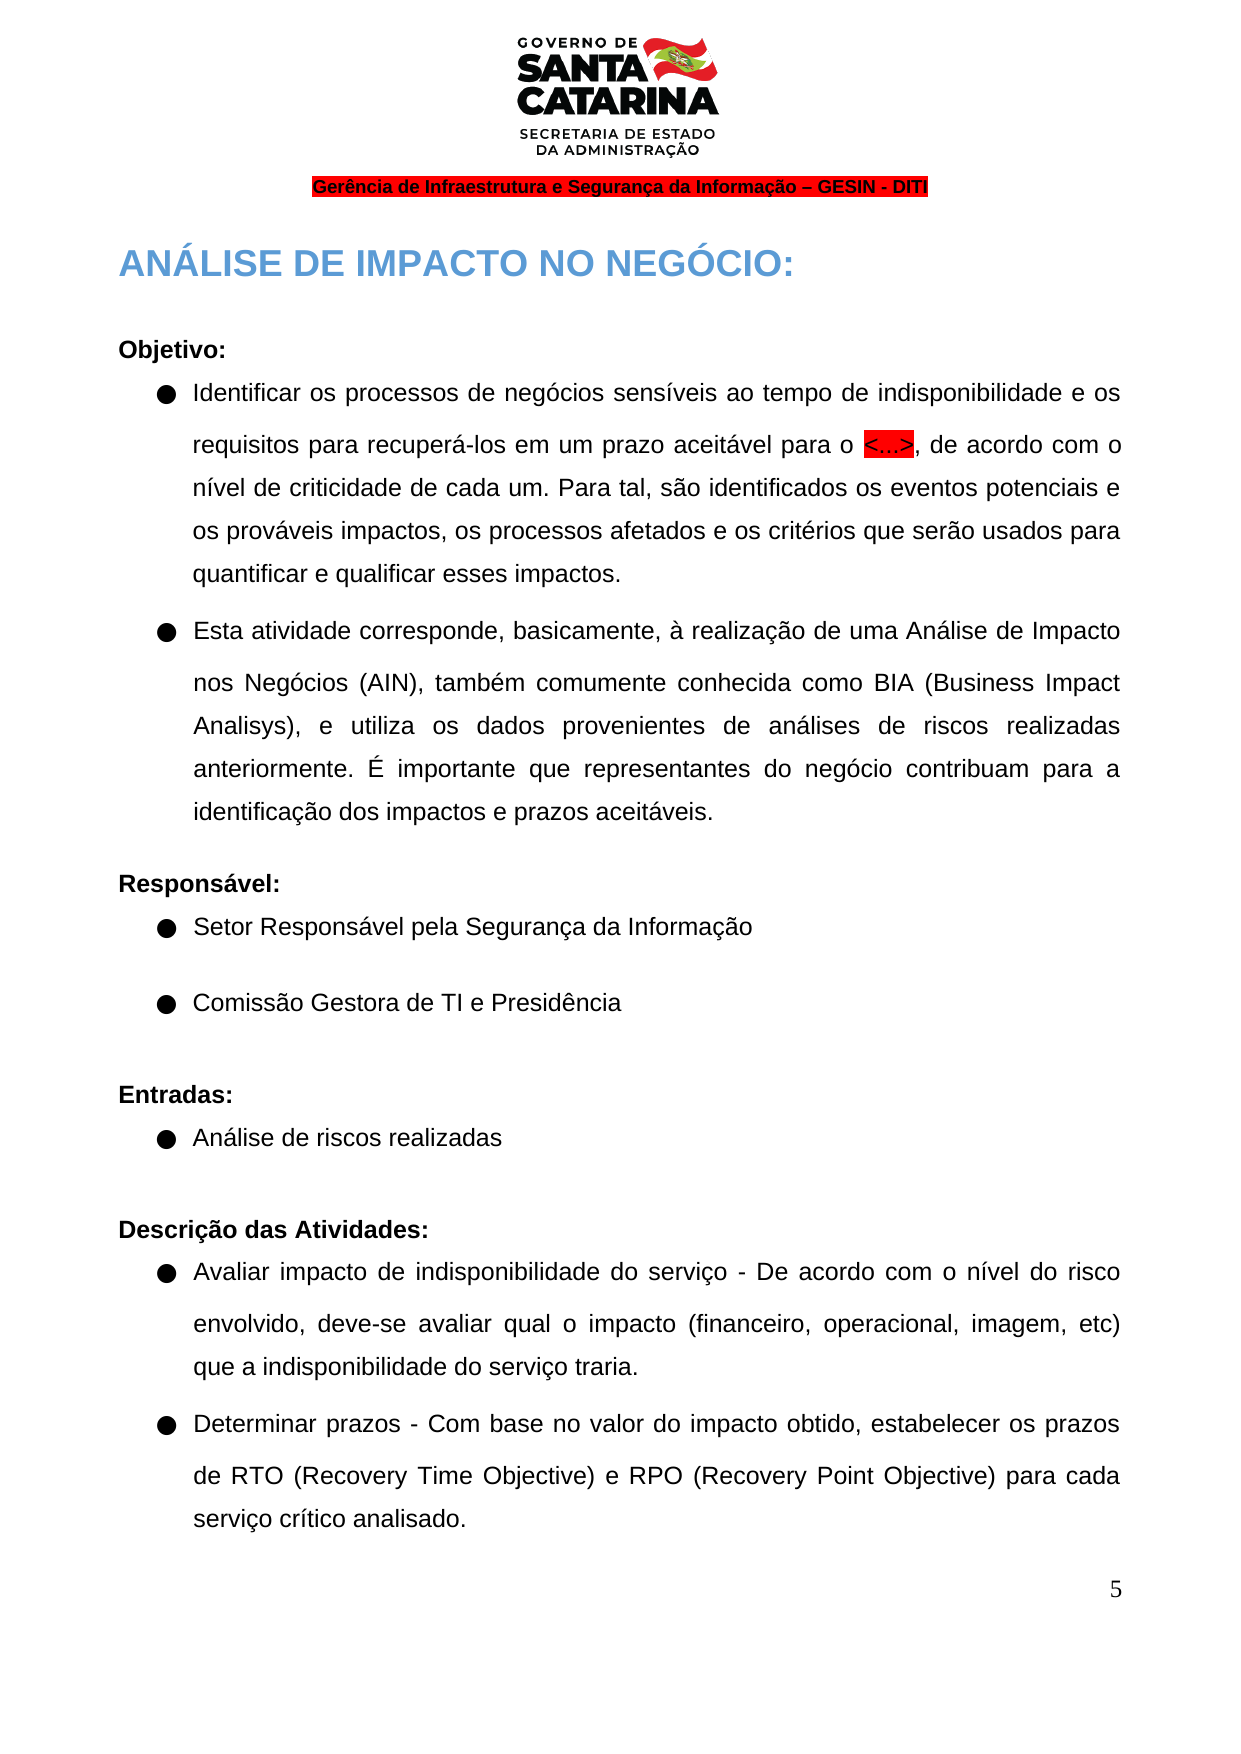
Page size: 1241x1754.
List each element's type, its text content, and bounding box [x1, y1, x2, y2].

text Objetivo: [118, 335, 1122, 364]
text Responsável: [118, 869, 1122, 898]
list Avaliar impacto de indisponibilidade do serviço - De acordo com o nível do risco envolvido, deve-se avaliar qual o impacto (financeiro, operacional, imagem, etc) que a indisponibilidade do serviço traria. [156, 1243, 1122, 1381]
text Entradas: [118, 1080, 1122, 1109]
text Descrição das Atividades: [118, 1215, 1122, 1243]
list Comissão Gestora de TI e Presidência [155, 975, 1122, 1026]
picture [484, 26, 752, 175]
list Determinar prazos - Com base no valor do impacto obtido, estabelecer os prazos de RTO (Recovery Time Objective) e RPO (Recovery Point Objective) para cada serviço crítico analisado. [156, 1395, 1122, 1533]
list Identificar os processos de negócios sensíveis ao tempo de indisponibilidade e os requisitos para recuperá-los em um prazo aceitável para o <...>, de acordo com o nível de criticidade de cada um. Para tal, são identificados os eventos potenciais e os prováveis impactos, os processos afetados e os critérios que serão usados para quantificar e qualificar esses impactos. [155, 364, 1122, 588]
list Análise de riscos realizadas [155, 1109, 1122, 1160]
text ANÁLISE DE IMPACTO NO NEGÓCIO: [118, 241, 1122, 284]
list Setor Responsável pela Segurança da Informação [156, 898, 1122, 949]
list Esta atividade corresponde, basicamente, à realização de uma Análise de Impacto nos Negócios (AIN), também comumente conhecida como BIA (Business Impact Analisys), e utiliza os dados provenientes de análises de riscos realizadas anteriormente. É importante que representantes do negócio contribuam para a identificação dos impactos e prazos aceitáveis. [156, 602, 1122, 826]
